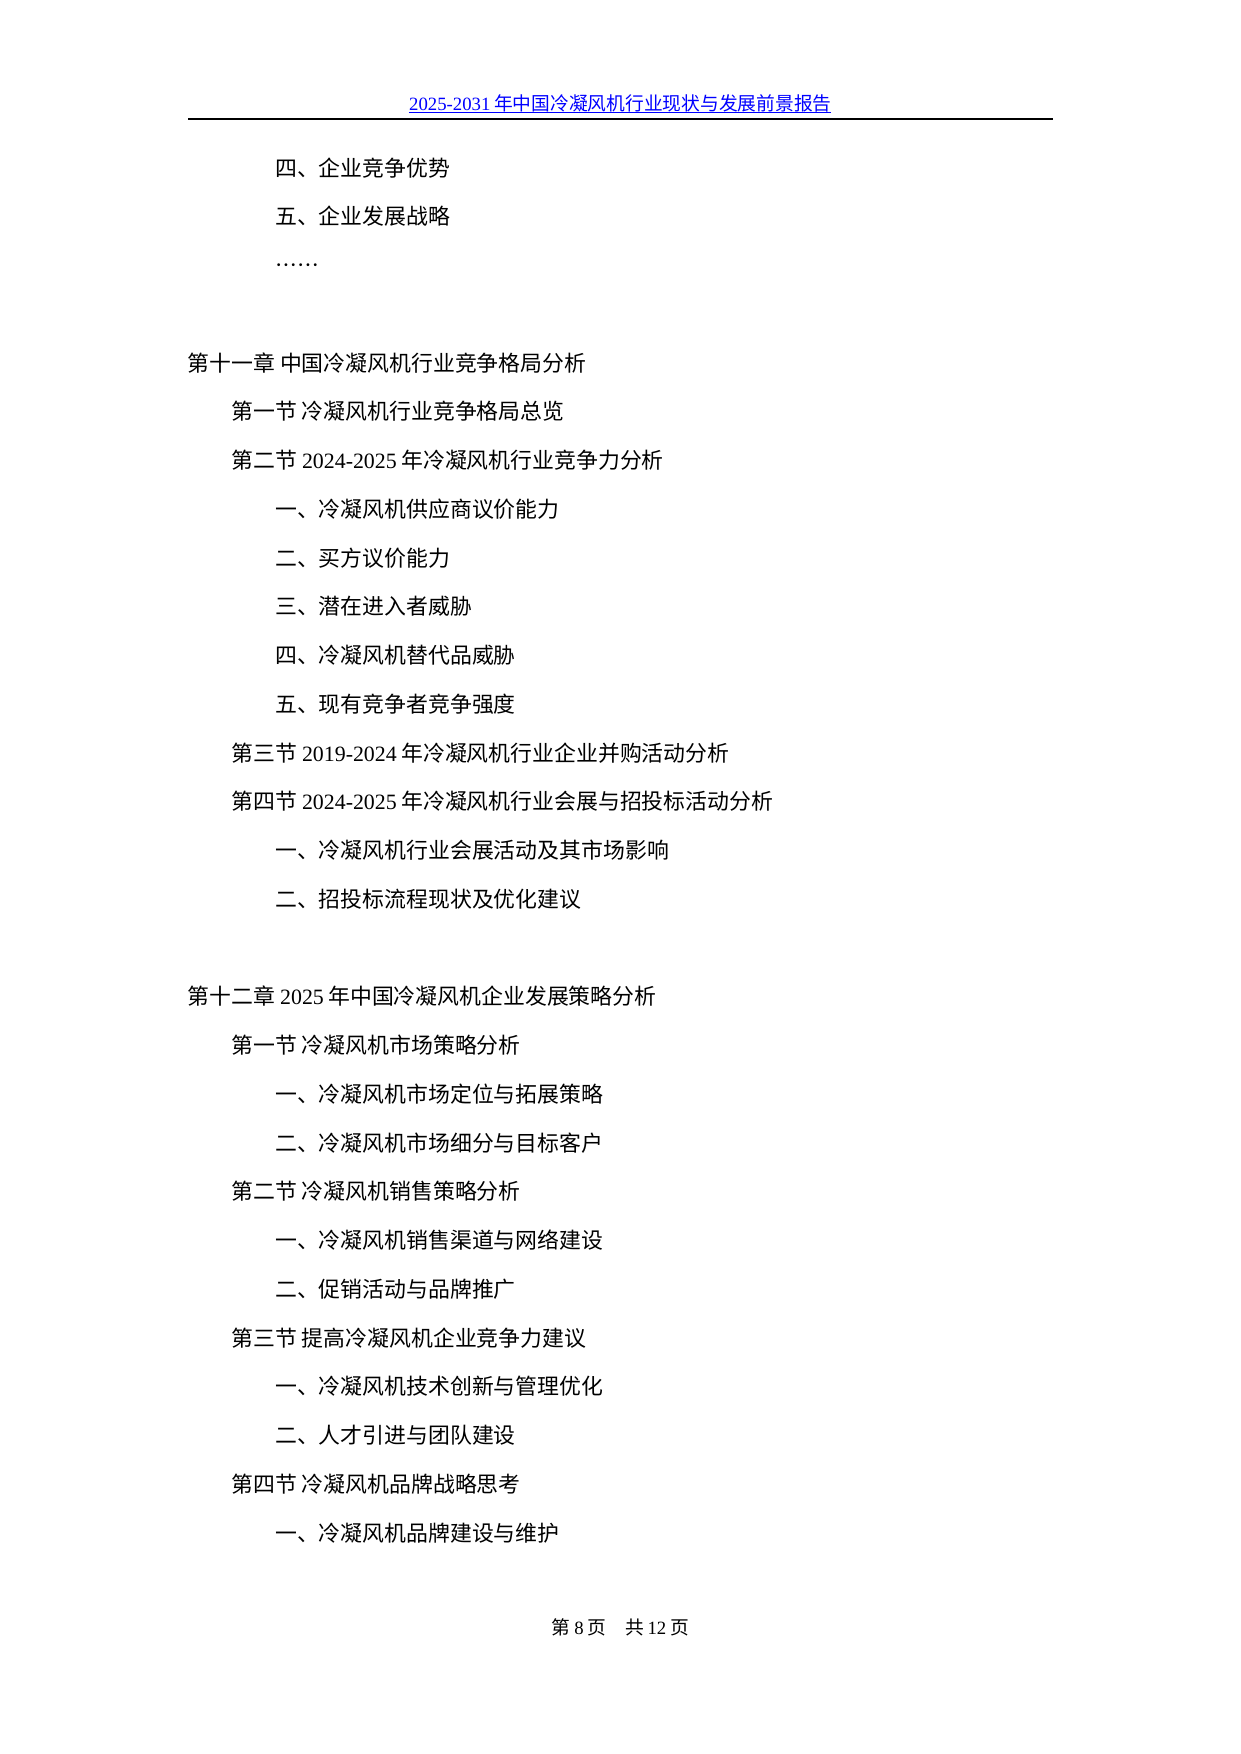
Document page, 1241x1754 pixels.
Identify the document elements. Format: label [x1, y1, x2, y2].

text [187, 150, 1053, 1548]
